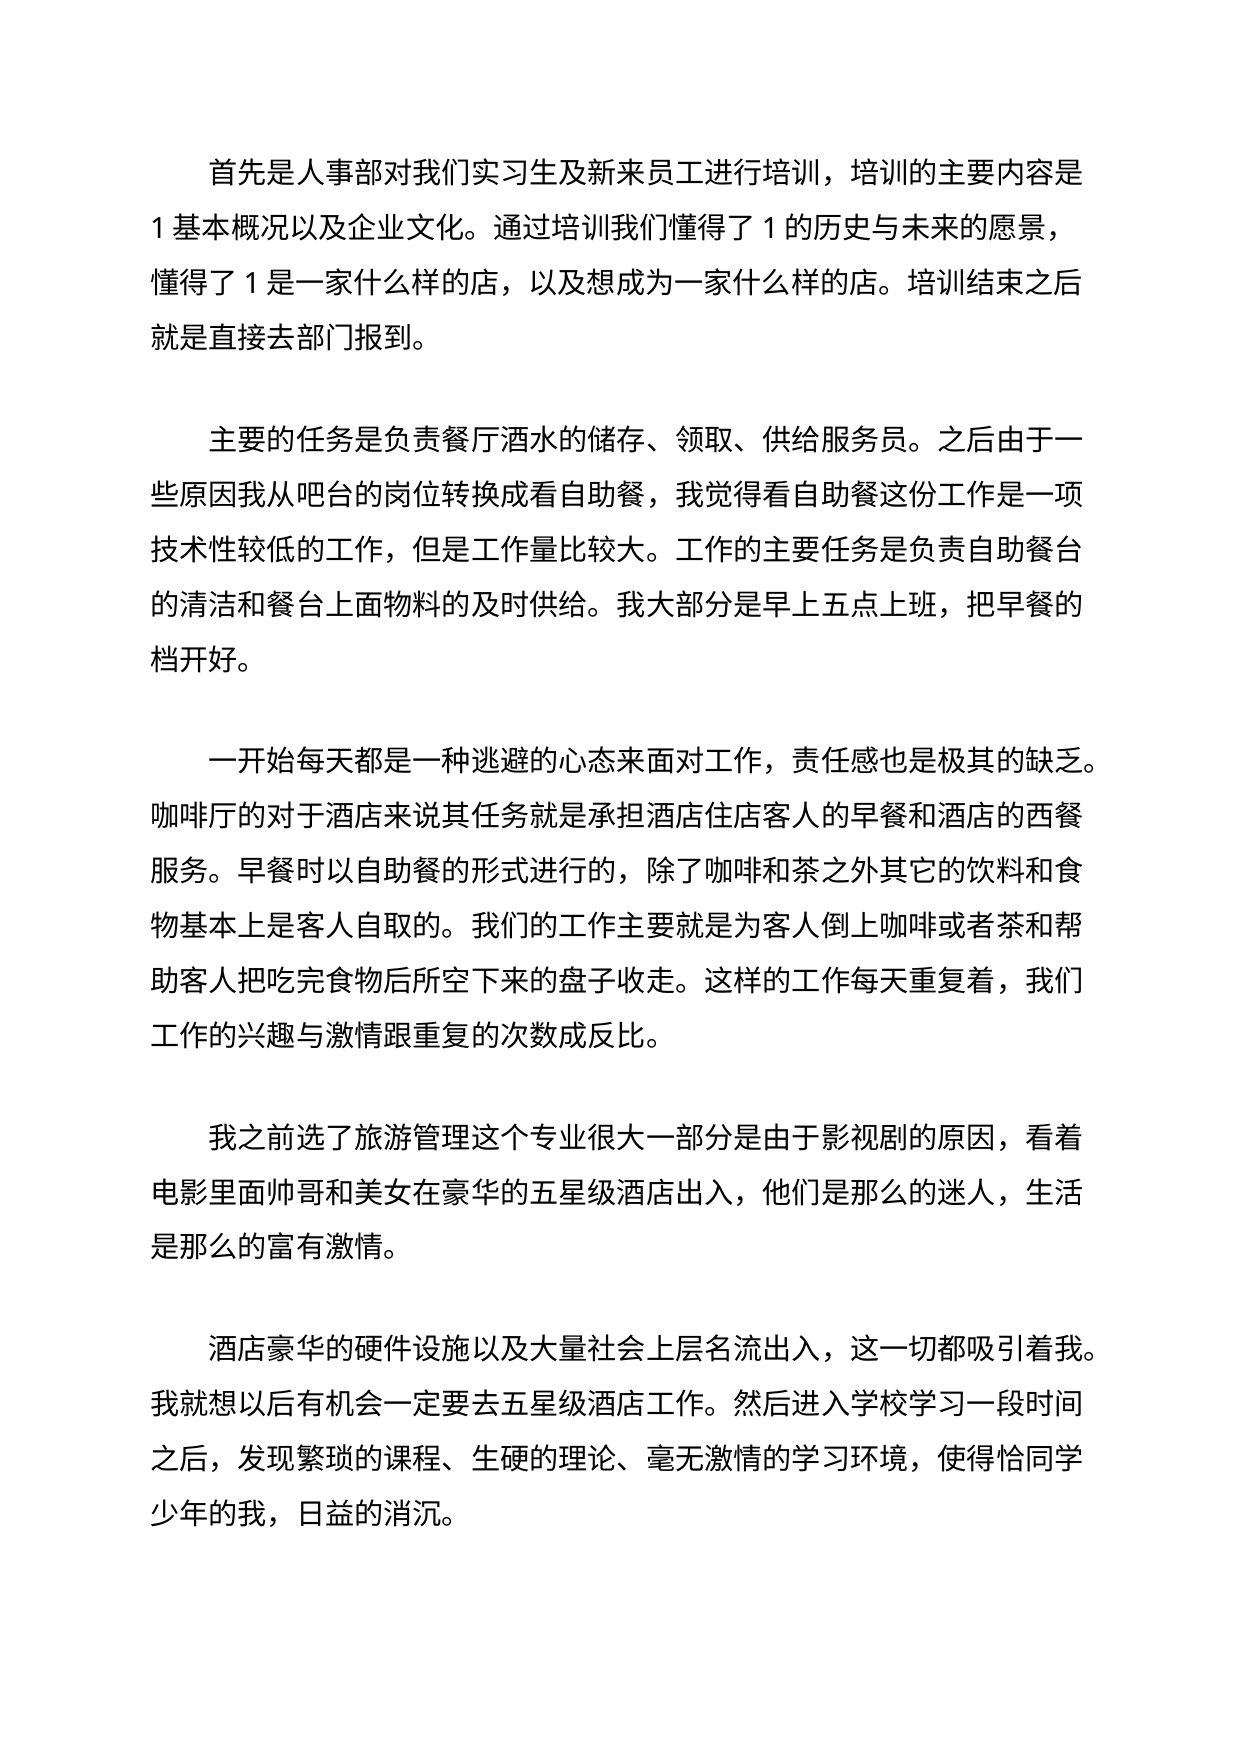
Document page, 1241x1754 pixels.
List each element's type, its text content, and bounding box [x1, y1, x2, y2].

text 主要的任务是负责餐厅酒水的储存、领取、供给服务员。之后由于一些原因我从吧台的岗位转换成看自助餐，我觉得看自助餐这份工作是一项技术性较低的工作，但是工作量比较大。工作的主要任务是负责自助餐台的清洁和餐台上面物料的及时供给。我大部分是早上五点上班，把早餐的档开好。 [150, 417, 1090, 678]
text 我之前选了旅游管理这个专业很大一部分是由于影视剧的原因，看着电影里面帅哥和美女在豪华的五星级酒店出入，他们是那么的迷人，生活是那么的富有激情。 [150, 1114, 1090, 1266]
text 首先是人事部对我们实习生及新来员工进行培训，培训的主要内容是1基本概况以及企业文化。通过培训我们懂得了1的历史与未来的愿景，懂得了1是一家什么样的店，以及想成为一家什么样的店。培训结束之后就是直接去部门报到。 [150, 150, 1090, 357]
text 酒店豪华的硬件设施以及大量社会上层名流出入，这一切都吸引着我。我就想以后有机会一定要去五星级酒店工作。然后进入学校学习一段时间之后，发现繁琐的课程、生硬的理论、毫无激情的学习环境，使得恰同学少年的我，日益的消沉。 [150, 1326, 1090, 1533]
text 一开始每天都是一种逃避的心态来面对工作，责任感也是极其的缺乏。咖啡厅的对于酒店来说其任务就是承担酒店住店客人的早餐和酒店的西餐服务。早餐时以自助餐的形式进行的，除了咖啡和茶之外其它的饮料和食物基本上是客人自取的。我们的工作主要就是为客人倒上咖啡或者茶和帮助客人把吃完食物后所空下来的盘子收走。这样的工作每天重复着，我们工作的兴趣与激情跟重复的次数成反比。 [150, 738, 1090, 1055]
